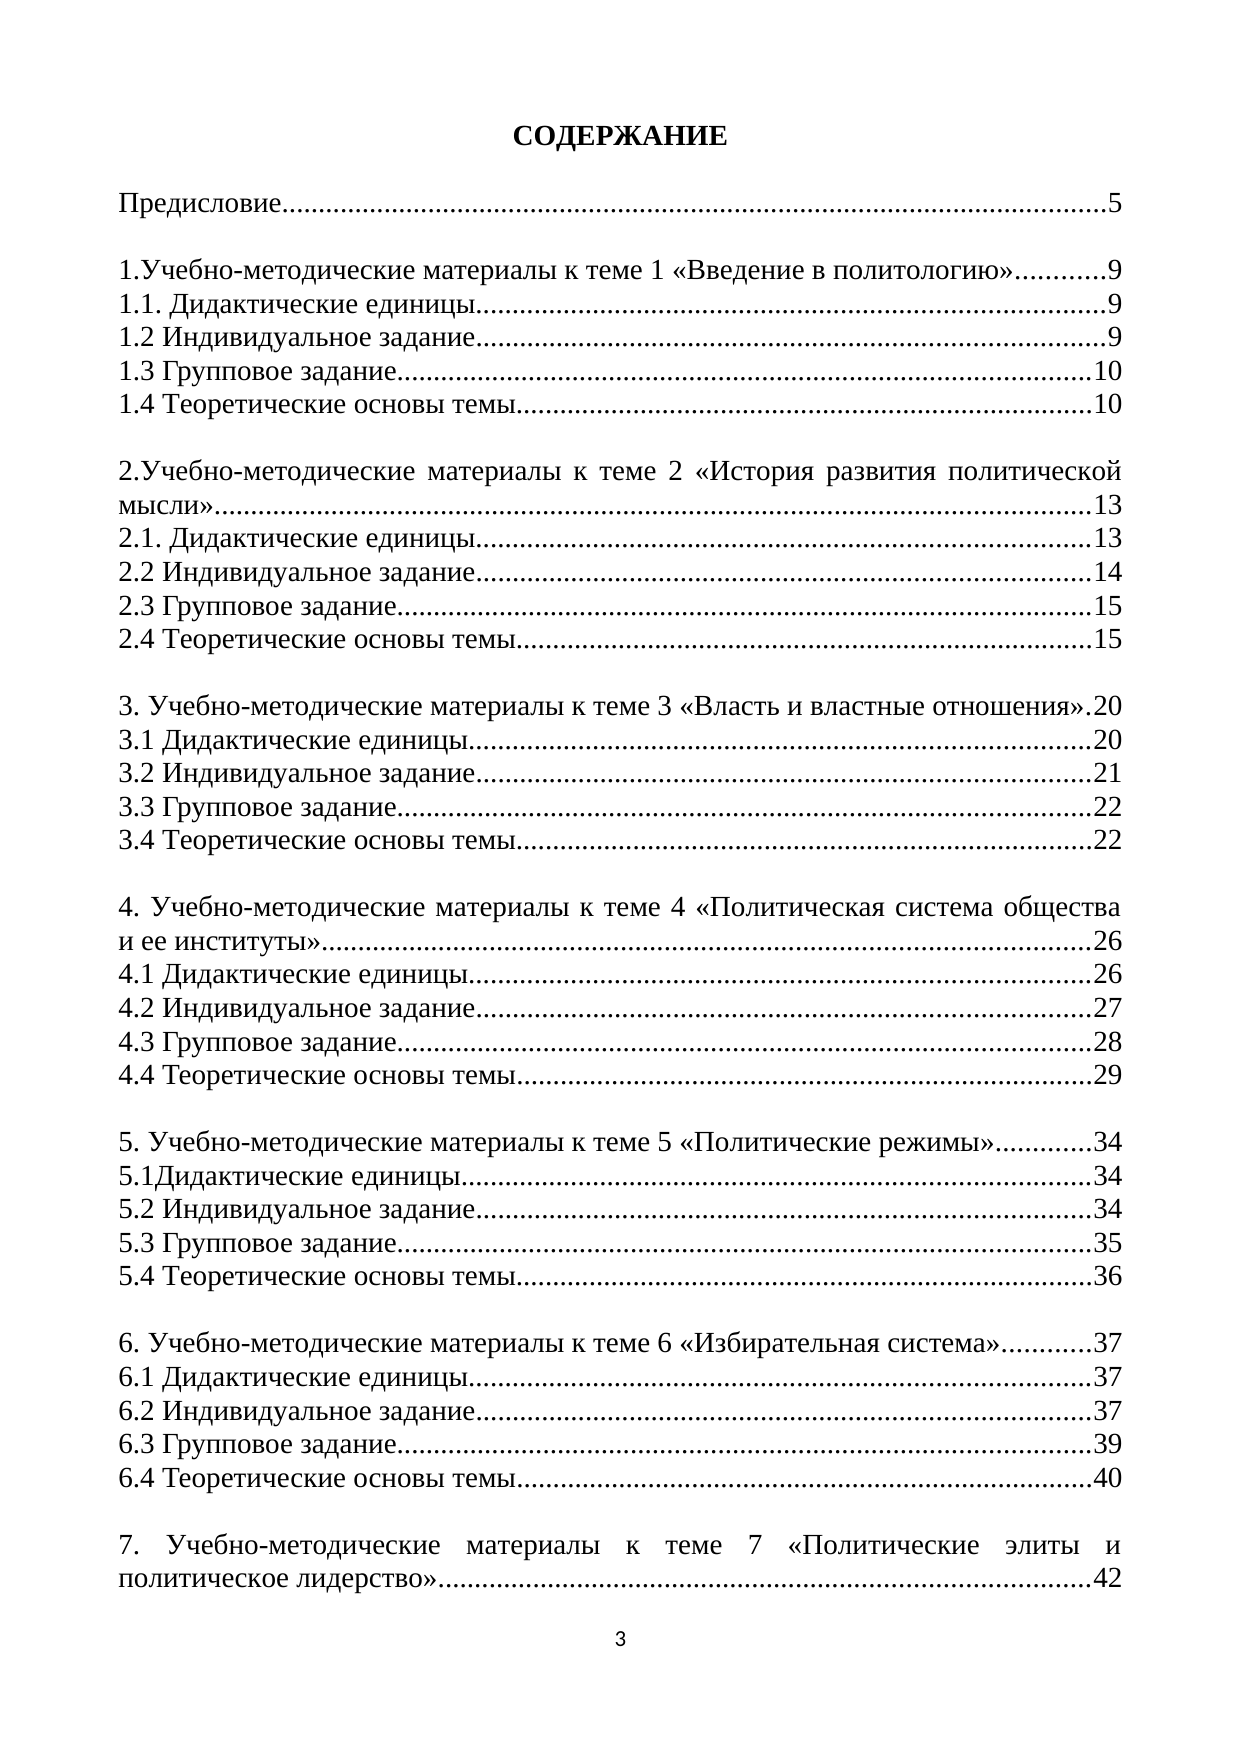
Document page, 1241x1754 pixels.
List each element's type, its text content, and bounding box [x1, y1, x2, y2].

text 3.1 Дидактические единицы 20 [118, 722, 1122, 755]
text 6.4 Теоретические основы темы 40 [118, 1460, 1122, 1493]
text 3.3 Групповое задание 22 [118, 789, 1122, 822]
text 2.4 Теоретические основы темы 15 [118, 621, 1122, 655]
text 3.4 Теоретические основы темы 22 [118, 822, 1122, 856]
text 6.1 Дидактические единицы 37 [118, 1359, 1122, 1393]
text 4.3 Групповое задание 28 [118, 1024, 1122, 1057]
text 6.2 Индивидуальное задание 37 [118, 1393, 1122, 1426]
text 1.Учебно-методические материалы к теме 1 «Введение в политологию» 9 [118, 252, 1122, 286]
text СОДЕРЖАНИЕ [118, 118, 1122, 152]
text 3. Учебно-методические материалы к теме 3 «Власть и властные отношения» 20 [118, 688, 1122, 722]
text 7. Учебно-методические материалы к теме 7 «Политические элиты и политическое лидерство» 42 [118, 1527, 1122, 1594]
text 6.3 Групповое задание 39 [118, 1426, 1122, 1460]
text 4.4 Теоретические основы темы 29 [118, 1057, 1122, 1091]
text 1.4 Теоретические основы темы 10 [118, 386, 1122, 420]
text 5. Учебно-методические материалы к теме 5 «Политические режимы» 34 [118, 1124, 1122, 1158]
text 3.2 Индивидуальное задание 21 [118, 755, 1122, 789]
text 5.1Дидактические единицы 34 [118, 1158, 1122, 1191]
text Предисловие 5 [118, 185, 1122, 219]
text 4.2 Индивидуальное задание 27 [118, 990, 1122, 1024]
text 1.3 Групповое задание 10 [118, 353, 1122, 386]
text 2.3 Групповое задание 15 [118, 588, 1122, 621]
text 4. Учебно-методические материалы к теме 4 «Политическая система общества и ее институты» 26 [118, 889, 1122, 957]
text 2.Учебно-методические материалы к теме 2 «История развития политической мысли» 13 [118, 453, 1122, 521]
text 5.4 Теоретические основы темы 36 [118, 1258, 1122, 1292]
text 5.3 Групповое задание 35 [118, 1225, 1122, 1258]
text 4.1 Дидактические единицы 26 [118, 957, 1122, 990]
text 2.1. Дидактические единицы 13 [118, 521, 1122, 554]
text 6. Учебно-методические материалы к теме 6 «Избирательная система» 37 [118, 1326, 1122, 1359]
text 2.2 Индивидуальное задание 14 [118, 554, 1122, 588]
text 1.1. Дидактические единицы 9 [118, 286, 1122, 319]
text 5.2 Индивидуальное задание 34 [118, 1191, 1122, 1225]
text 1.2 Индивидуальное задание 9 [118, 319, 1122, 353]
